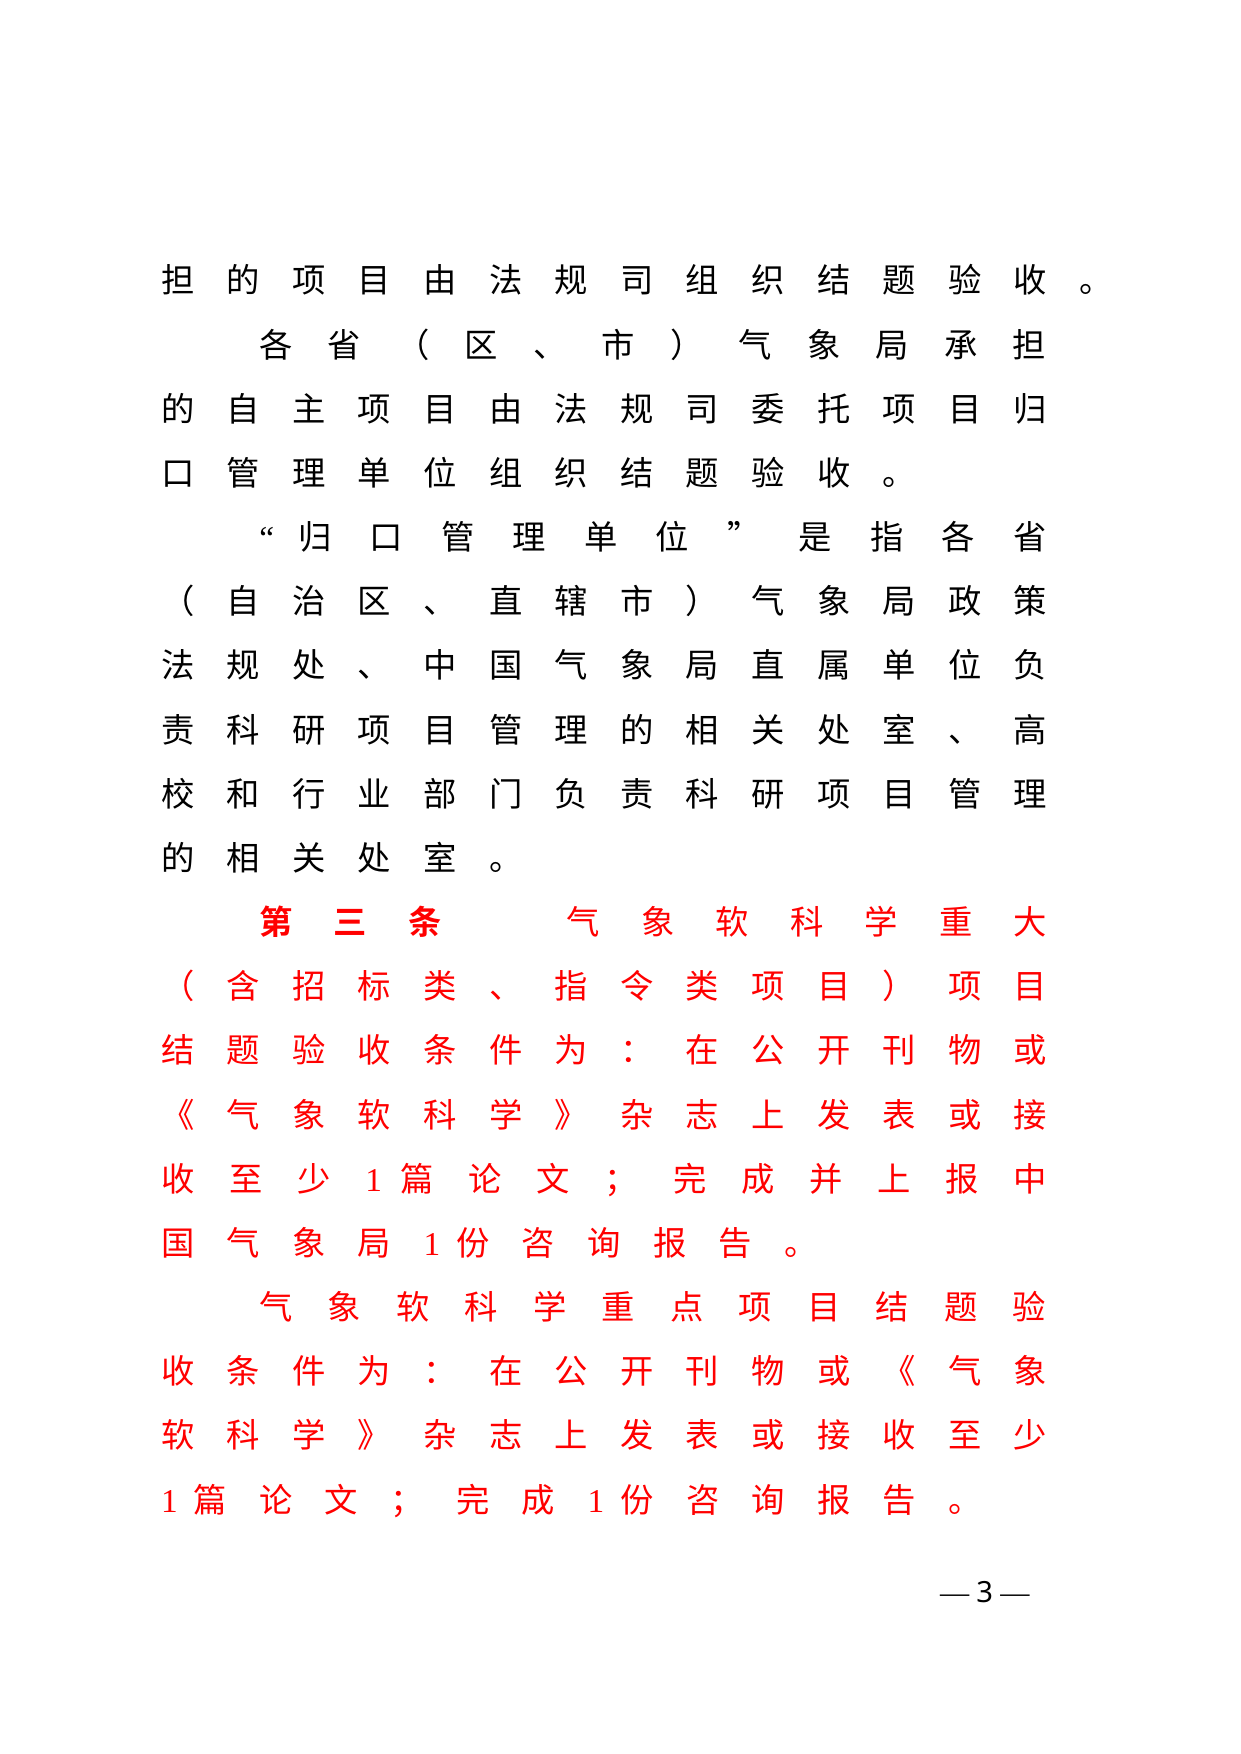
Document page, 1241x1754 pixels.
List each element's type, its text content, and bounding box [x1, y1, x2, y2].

text 气象软科学重点项目结题验收条件为：在公开刊物或《气象软科学》杂志上发表或接收至少1篇论文；完成1份咨询报告。 [161, 1273, 1079, 1529]
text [161, 246, 1079, 310]
text “归口管理单位”是指各省（自治区、直辖市）气象局政策法规处、中国气象局直属单位负责科研项目管理的相关处室、高校和行业部门负责科研项目管理的相关处室。 [161, 503, 1079, 888]
text 各省（区、市）气象局承担的自主项目由法规司委托项目归口管理单位组织结题验收。 [161, 310, 1079, 503]
text 第三条 气象软科学重大（含招标类、指令类项目）项目结题验收条件为：在公开刊物或《气象软科学》杂志上发表或接收至少1篇论文；完成并上报中国气象局1份咨询报告。 [161, 888, 1079, 1273]
